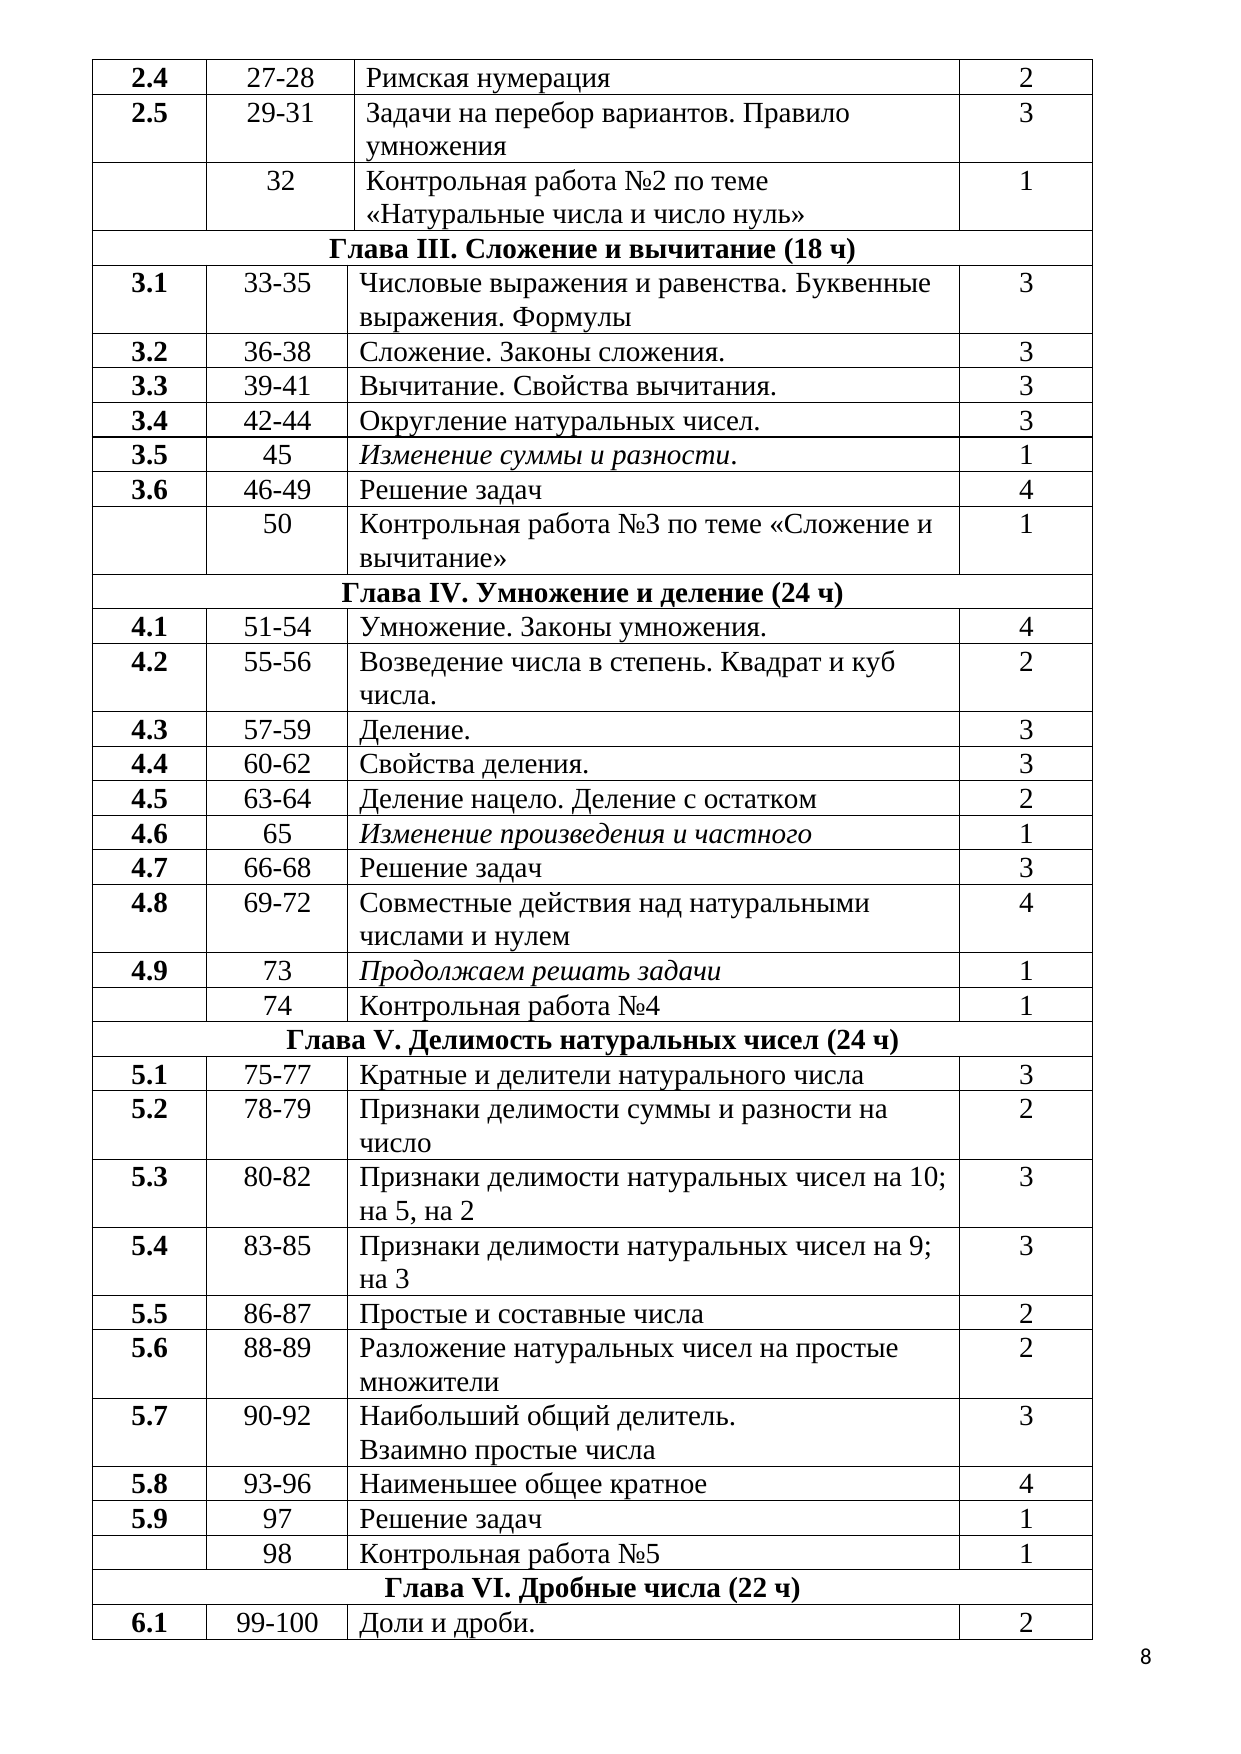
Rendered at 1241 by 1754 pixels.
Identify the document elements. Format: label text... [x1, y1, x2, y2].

table_cell 5.5 [93, 1296, 206, 1329]
table_cell [93, 1536, 206, 1569]
table_cell 4.6 [93, 816, 206, 849]
table_cell 3 [960, 266, 1092, 333]
table_cell Изменение произведения и частного [348, 816, 959, 849]
table_cell 32 [207, 163, 354, 230]
table_cell 66-68 [207, 850, 347, 884]
table_cell Контрольная работа №3 по теме «Сложение и вычитание» [348, 507, 959, 574]
table_cell 3 [960, 1057, 1092, 1090]
table_cell Контрольная работа №5 [348, 1536, 959, 1569]
table_cell 5.1 [93, 1057, 206, 1090]
table_cell 5.4 [93, 1228, 206, 1295]
table_cell 4.7 [93, 850, 206, 884]
table_cell 2 [960, 60, 1092, 94]
table_cell 39-41 [207, 368, 347, 402]
table_cell Наименьшее общее кратное [348, 1467, 959, 1500]
table_cell 75-77 [207, 1057, 347, 1090]
table_cell 42-44 [207, 403, 347, 436]
table_cell 1 [960, 816, 1092, 849]
table_cell Римская нумерация [355, 60, 959, 94]
table_cell 2.4 [93, 60, 206, 94]
table_cell 3 [960, 1160, 1092, 1227]
table_cell 3.6 [93, 472, 206, 506]
table_cell 4.8 [93, 885, 206, 952]
table_cell 4 [960, 1467, 1092, 1500]
table_cell 55-56 [207, 644, 347, 711]
table_cell Решение задач [348, 850, 959, 884]
table_cell 4.9 [93, 953, 206, 987]
table_cell Доли и дроби. [348, 1605, 959, 1638]
table_cell Глава IV. Умножение и деление (24 ч) [93, 575, 1092, 608]
table_cell 3 [960, 850, 1092, 884]
table_cell 97 [207, 1501, 347, 1535]
table_cell 1 [960, 163, 1092, 230]
table_cell Разложение натуральных чисел на простые множители [348, 1330, 959, 1397]
table_cell 2 [960, 1605, 1092, 1638]
table_cell 3.1 [93, 266, 206, 333]
table_cell 4.5 [93, 781, 206, 815]
table_cell Вычитание. Свойства вычитания. [348, 368, 959, 402]
table_cell 99-100 [207, 1605, 347, 1638]
table_cell Признаки делимости суммы и разности на число [348, 1091, 959, 1158]
table_cell 1 [960, 1501, 1092, 1535]
table_cell 3 [960, 747, 1092, 780]
table_cell Совместные действия над натуральными числами и нулем [348, 885, 959, 952]
table_cell 4 [960, 472, 1092, 506]
table_cell 5.8 [93, 1467, 206, 1500]
table_cell 74 [207, 988, 347, 1021]
table_cell 80-82 [207, 1160, 347, 1227]
table_cell 4.1 [93, 609, 206, 643]
table_cell 51-54 [207, 609, 347, 643]
table_cell 45 [207, 438, 347, 471]
table_cell Деление нацело. Деление с остатком [348, 781, 959, 815]
table_cell 5.3 [93, 1160, 206, 1227]
table_cell Признаки делимости натуральных чисел на 10; на 5, на 2 [348, 1160, 959, 1227]
table_cell 29-31 [207, 95, 354, 162]
table_cell 4.4 [93, 747, 206, 780]
table_cell 3.4 [93, 403, 206, 436]
table_cell 50 [207, 507, 347, 574]
table_cell 1 [960, 953, 1092, 987]
table_cell Умножение. Законы умножения. [348, 609, 959, 643]
table_cell Признаки делимости натуральных чисел на 9; на 3 [348, 1228, 959, 1295]
table_cell 65 [207, 816, 347, 849]
table_cell Округление натуральных чисел. [348, 403, 959, 436]
table_cell 1 [960, 988, 1092, 1021]
table_cell 1 [960, 507, 1092, 574]
table_cell 4 [960, 885, 1092, 952]
table_cell 2.5 [93, 95, 206, 162]
table_cell 93-96 [207, 1467, 347, 1500]
table_cell Задачи на перебор вариантов. Правило умножения [355, 95, 959, 162]
table_cell 63-64 [207, 781, 347, 815]
table_cell Глава V. Делимость натуральных чисел (24 ч) [93, 1022, 1092, 1056]
table_cell Изменение суммы и разности. [348, 438, 959, 471]
table_cell 5.2 [93, 1091, 206, 1158]
table_cell 98 [207, 1536, 347, 1569]
table_cell 3.3 [93, 368, 206, 402]
table_cell 1 [960, 438, 1092, 471]
table_cell 73 [207, 953, 347, 987]
table_cell Возведение числа в степень. Квадрат и куб числа. [348, 644, 959, 711]
table_cell 3 [960, 368, 1092, 402]
table_cell Глава III. Сложение и вычитание (18 ч) [93, 231, 1092, 264]
table_cell 27-28 [207, 60, 354, 94]
table_cell 4.3 [93, 712, 206, 746]
table_cell 83-85 [207, 1228, 347, 1295]
table_cell 78-79 [207, 1091, 347, 1158]
table_cell Числовые выражения и равенства. Буквенные выражения. Формулы [348, 266, 959, 333]
table_cell Глава VI. Дробные числа (22 ч) [93, 1570, 1092, 1604]
table_cell 2 [960, 781, 1092, 815]
table_cell Простые и составные числа [348, 1296, 959, 1329]
table_cell Продолжаем решать задачи [348, 953, 959, 987]
table_cell [93, 507, 206, 574]
table_cell 4.2 [93, 644, 206, 711]
table_cell Свойства деления. [348, 747, 959, 780]
table_cell 60-62 [207, 747, 347, 780]
table_cell 33-35 [207, 266, 347, 333]
table_cell 6.1 [93, 1605, 206, 1638]
table_cell 2 [960, 644, 1092, 711]
table_cell Наибольший общий делитель. Взаимно простые числа [348, 1399, 959, 1466]
table_cell 86-87 [207, 1296, 347, 1329]
table_cell Контрольная работа №2 по теме «Натуральные числа и число нуль» [355, 163, 959, 230]
table_cell 5.7 [93, 1399, 206, 1466]
table_cell 2 [960, 1091, 1092, 1158]
table_cell 46-49 [207, 472, 347, 506]
table_cell 3 [960, 1399, 1092, 1466]
table_cell 1 [960, 1536, 1092, 1569]
table_cell 3 [960, 334, 1092, 367]
table_cell 5.6 [93, 1330, 206, 1397]
table_cell 2 [960, 1330, 1092, 1397]
table_cell 88-89 [207, 1330, 347, 1397]
table_cell Деление. [348, 712, 959, 746]
table_cell 3.2 [93, 334, 206, 367]
table_cell 3 [960, 403, 1092, 436]
table_cell Решение задач [348, 472, 959, 506]
table_cell 3 [960, 712, 1092, 746]
table_cell 3.5 [93, 438, 206, 471]
table_cell 90-92 [207, 1399, 347, 1466]
table_cell 4 [960, 609, 1092, 643]
table_cell 2 [960, 1296, 1092, 1329]
table_cell Сложение. Законы сложения. [348, 334, 959, 367]
table_cell 5.9 [93, 1501, 206, 1535]
table_cell 57-59 [207, 712, 347, 746]
table_cell Кратные и делители натурального числа [348, 1057, 959, 1090]
table_cell [93, 988, 206, 1021]
table_cell 36-38 [207, 334, 347, 367]
table_cell 3 [960, 95, 1092, 162]
table_cell 3 [960, 1228, 1092, 1295]
table_cell Контрольная работа №4 [348, 988, 959, 1021]
table_cell Решение задач [348, 1501, 959, 1535]
table_cell [93, 163, 206, 230]
table_cell 69-72 [207, 885, 347, 952]
